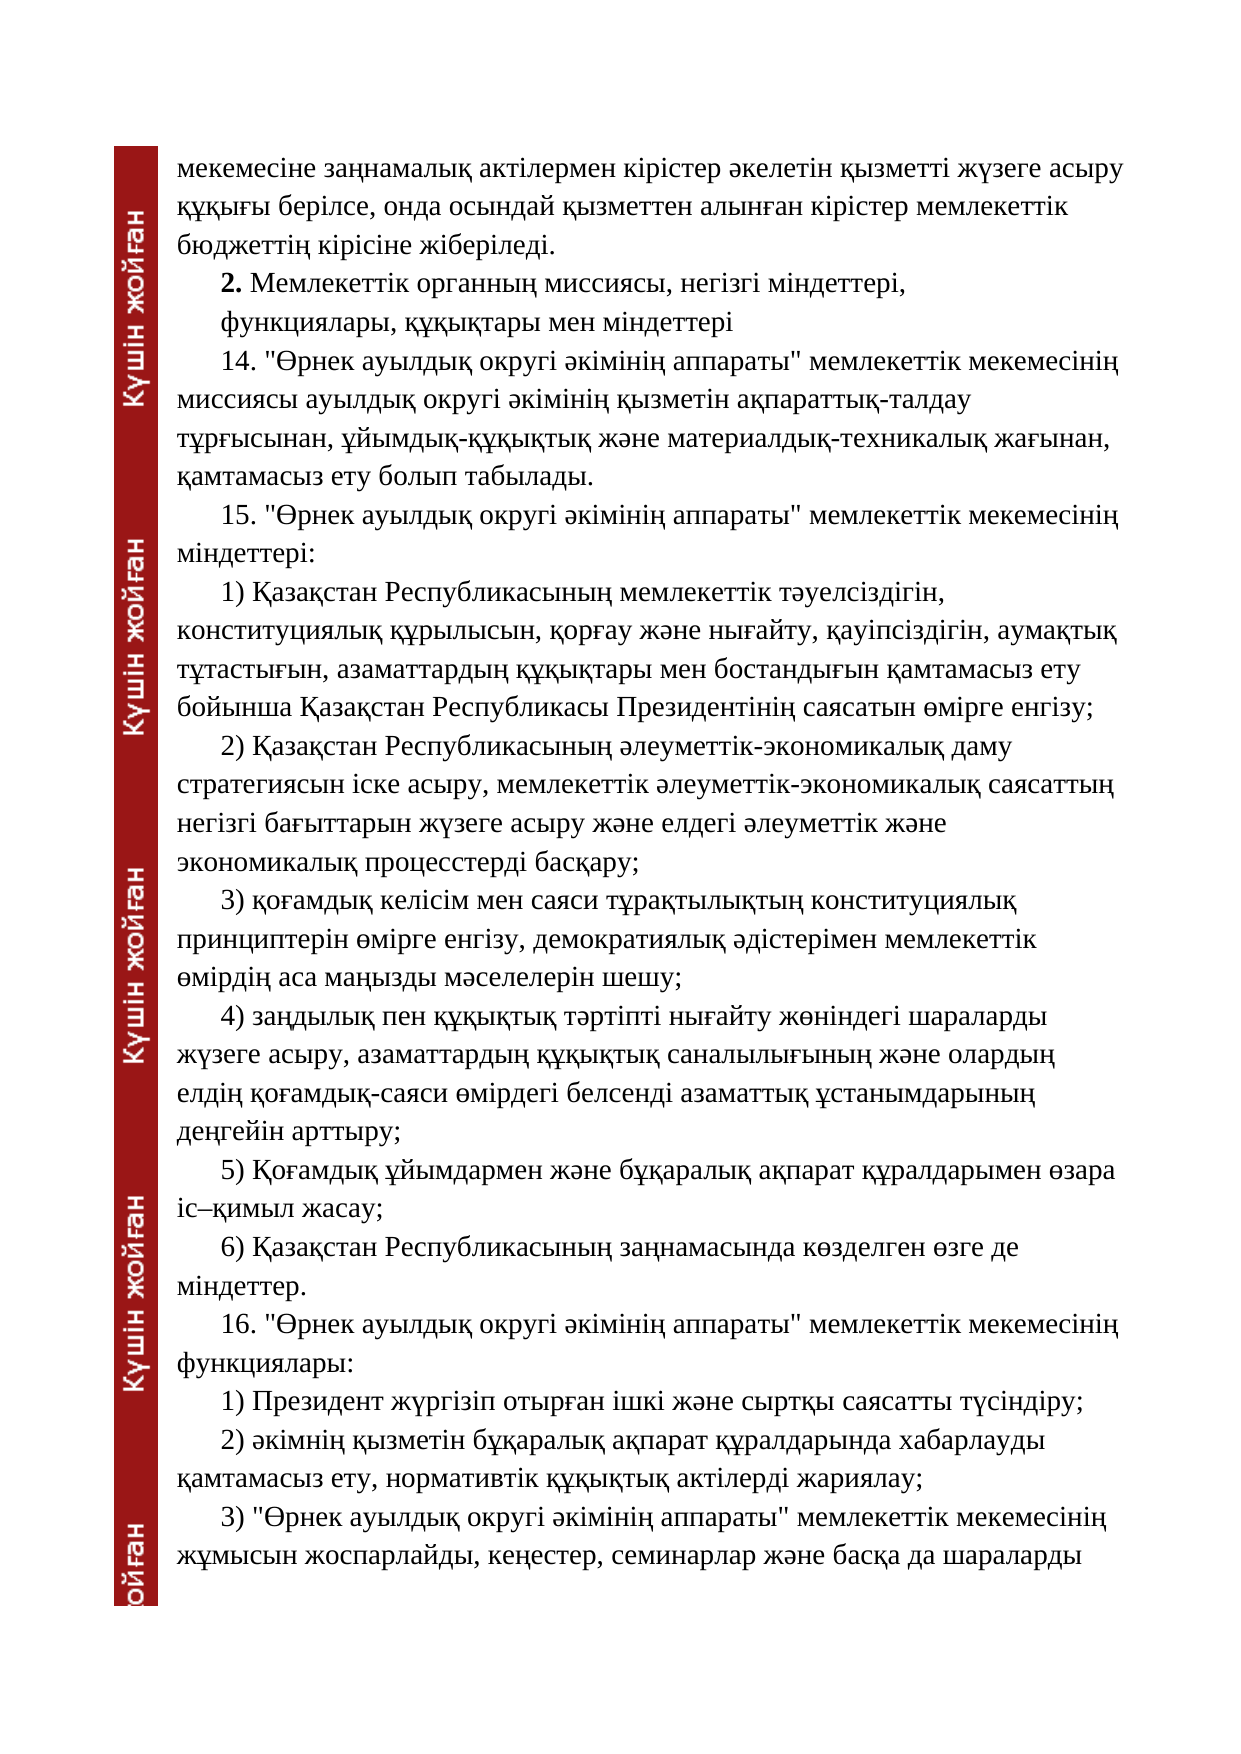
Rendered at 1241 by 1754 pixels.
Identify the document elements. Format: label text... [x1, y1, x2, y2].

picture [114, 146, 158, 150]
picture [114, 1571, 158, 1606]
